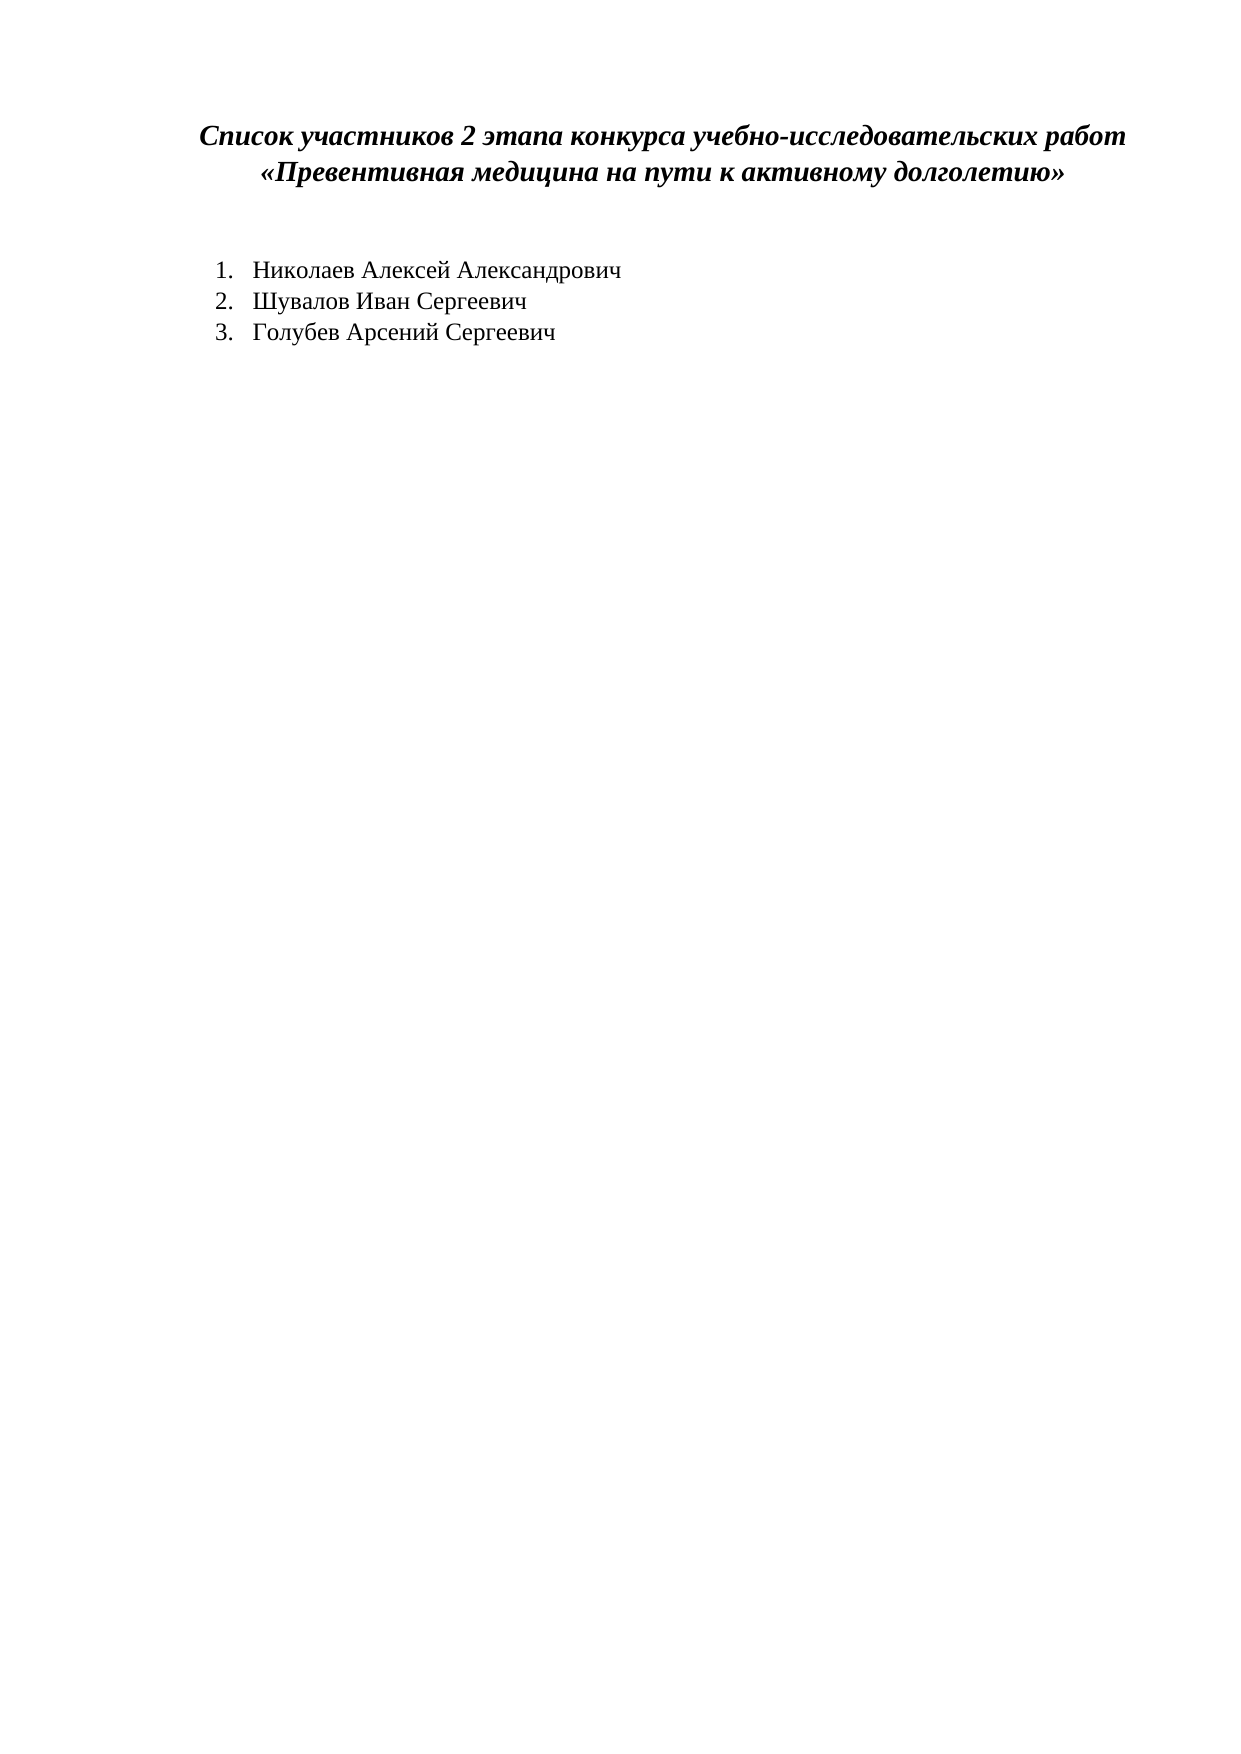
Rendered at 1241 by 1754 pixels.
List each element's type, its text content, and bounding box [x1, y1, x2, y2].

list Голубев Арсений Сергеевич [215, 317, 1152, 346]
text Список участников 2 этапа конкурса учебно-исследовательских работ «Превентивная медицина на пути к активному долголетию» [177, 118, 1152, 188]
list Николаев Алексей Александрович [215, 255, 1152, 283]
list Шувалов Иван Сергеевич [215, 286, 1152, 314]
